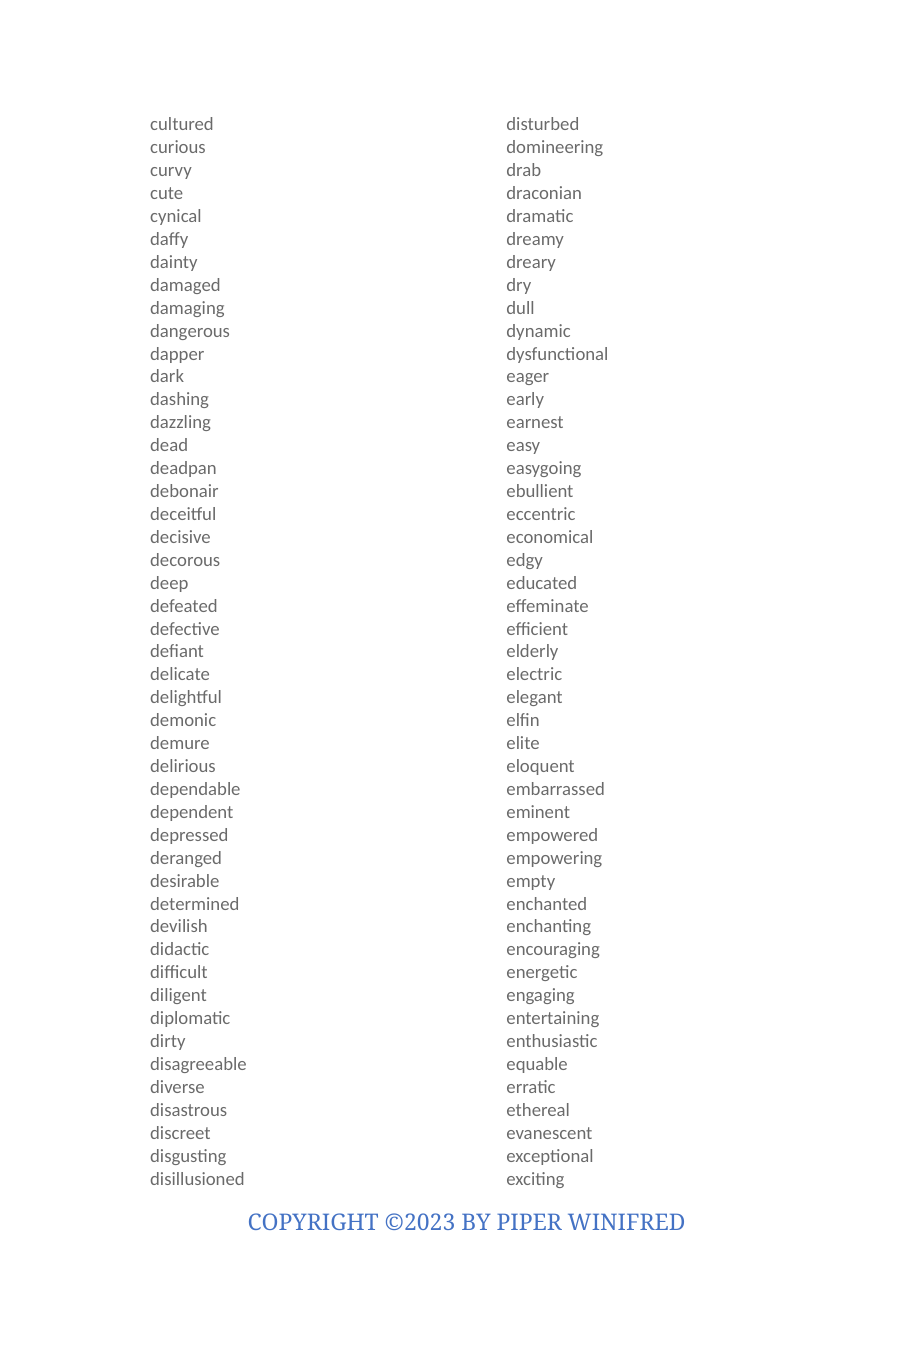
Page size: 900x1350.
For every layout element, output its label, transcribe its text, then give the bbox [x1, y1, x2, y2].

text disillusioned [150, 1167, 431, 1189]
text disagreeable [150, 1052, 431, 1075]
text easy [506, 433, 787, 456]
text desirable [150, 869, 431, 892]
text defeated [150, 594, 431, 617]
text deadpan [150, 456, 431, 479]
text domineering [506, 135, 787, 158]
text dangerous [150, 319, 431, 342]
text delirious [150, 754, 431, 777]
text disturbed [506, 112, 787, 135]
text economical [506, 525, 787, 548]
text elite [506, 731, 787, 754]
text curvy [150, 158, 431, 181]
text debonair [150, 479, 431, 502]
text energetic [506, 960, 787, 983]
text electric [506, 662, 787, 685]
text encouraging [506, 937, 787, 960]
text dirty [150, 1029, 431, 1052]
text enthusiastic [506, 1029, 787, 1052]
text dynamic [506, 319, 787, 342]
text diligent [150, 983, 431, 1006]
text determined [150, 892, 431, 914]
text diverse [150, 1075, 431, 1098]
text deep [150, 571, 431, 594]
text cultured [150, 112, 431, 135]
text effeminate [506, 594, 787, 617]
text edgy [506, 548, 787, 571]
text dreamy [506, 227, 787, 250]
text empowering [506, 846, 787, 869]
text empowered [506, 823, 787, 846]
text daffy [150, 227, 431, 250]
text enchanting [506, 914, 787, 937]
text difficult [150, 960, 431, 983]
text entertaining [506, 1006, 787, 1029]
text educated [506, 571, 787, 594]
text elegant [506, 685, 787, 708]
text disgusting [150, 1144, 431, 1167]
text erratic [506, 1075, 787, 1098]
text embarrassed [506, 777, 787, 800]
text eager [506, 364, 787, 387]
text enchanted [506, 892, 787, 914]
text devilish [150, 914, 431, 937]
text exciting [506, 1167, 787, 1189]
text damaged [150, 273, 431, 296]
text eloquent [506, 754, 787, 777]
text disastrous [150, 1098, 431, 1121]
text diplomatic [150, 1006, 431, 1029]
text curious [150, 135, 431, 158]
text dainty [150, 250, 431, 273]
text demure [150, 731, 431, 754]
text evanescent [506, 1121, 787, 1144]
text dependent [150, 800, 431, 823]
text decorous [150, 548, 431, 571]
text exceptional [506, 1144, 787, 1167]
text efficient [506, 617, 787, 639]
text decisive [150, 525, 431, 548]
text drab [506, 158, 787, 181]
text ethereal [506, 1098, 787, 1121]
text didactic [150, 937, 431, 960]
text depressed [150, 823, 431, 846]
text dark [150, 364, 431, 387]
text delightful [150, 685, 431, 708]
text engaging [506, 983, 787, 1006]
text dry [506, 273, 787, 296]
text cute [150, 181, 431, 204]
text demonic [150, 708, 431, 731]
text earnest [506, 410, 787, 433]
text ebullient [506, 479, 787, 502]
text draconian [506, 181, 787, 204]
text elderly [506, 639, 787, 662]
text defective [150, 617, 431, 639]
text dull [506, 296, 787, 319]
text equable [506, 1052, 787, 1075]
text dashing [150, 387, 431, 410]
text cynical [150, 204, 431, 227]
text dapper [150, 342, 431, 364]
text dreary [506, 250, 787, 273]
text empty [506, 869, 787, 892]
text damaging [150, 296, 431, 319]
text elfin [506, 708, 787, 731]
text dependable [150, 777, 431, 800]
text dysfunctional [506, 342, 787, 364]
text easygoing [506, 456, 787, 479]
text delicate [150, 662, 431, 685]
text dazzling [150, 410, 431, 433]
text dead [150, 433, 431, 456]
text early [506, 387, 787, 410]
text dramatic [506, 204, 787, 227]
text deranged [150, 846, 431, 869]
text eccentric [506, 502, 787, 525]
text deceitful [150, 502, 431, 525]
text defiant [150, 639, 431, 662]
text discreet [150, 1121, 431, 1144]
text eminent [506, 800, 787, 823]
